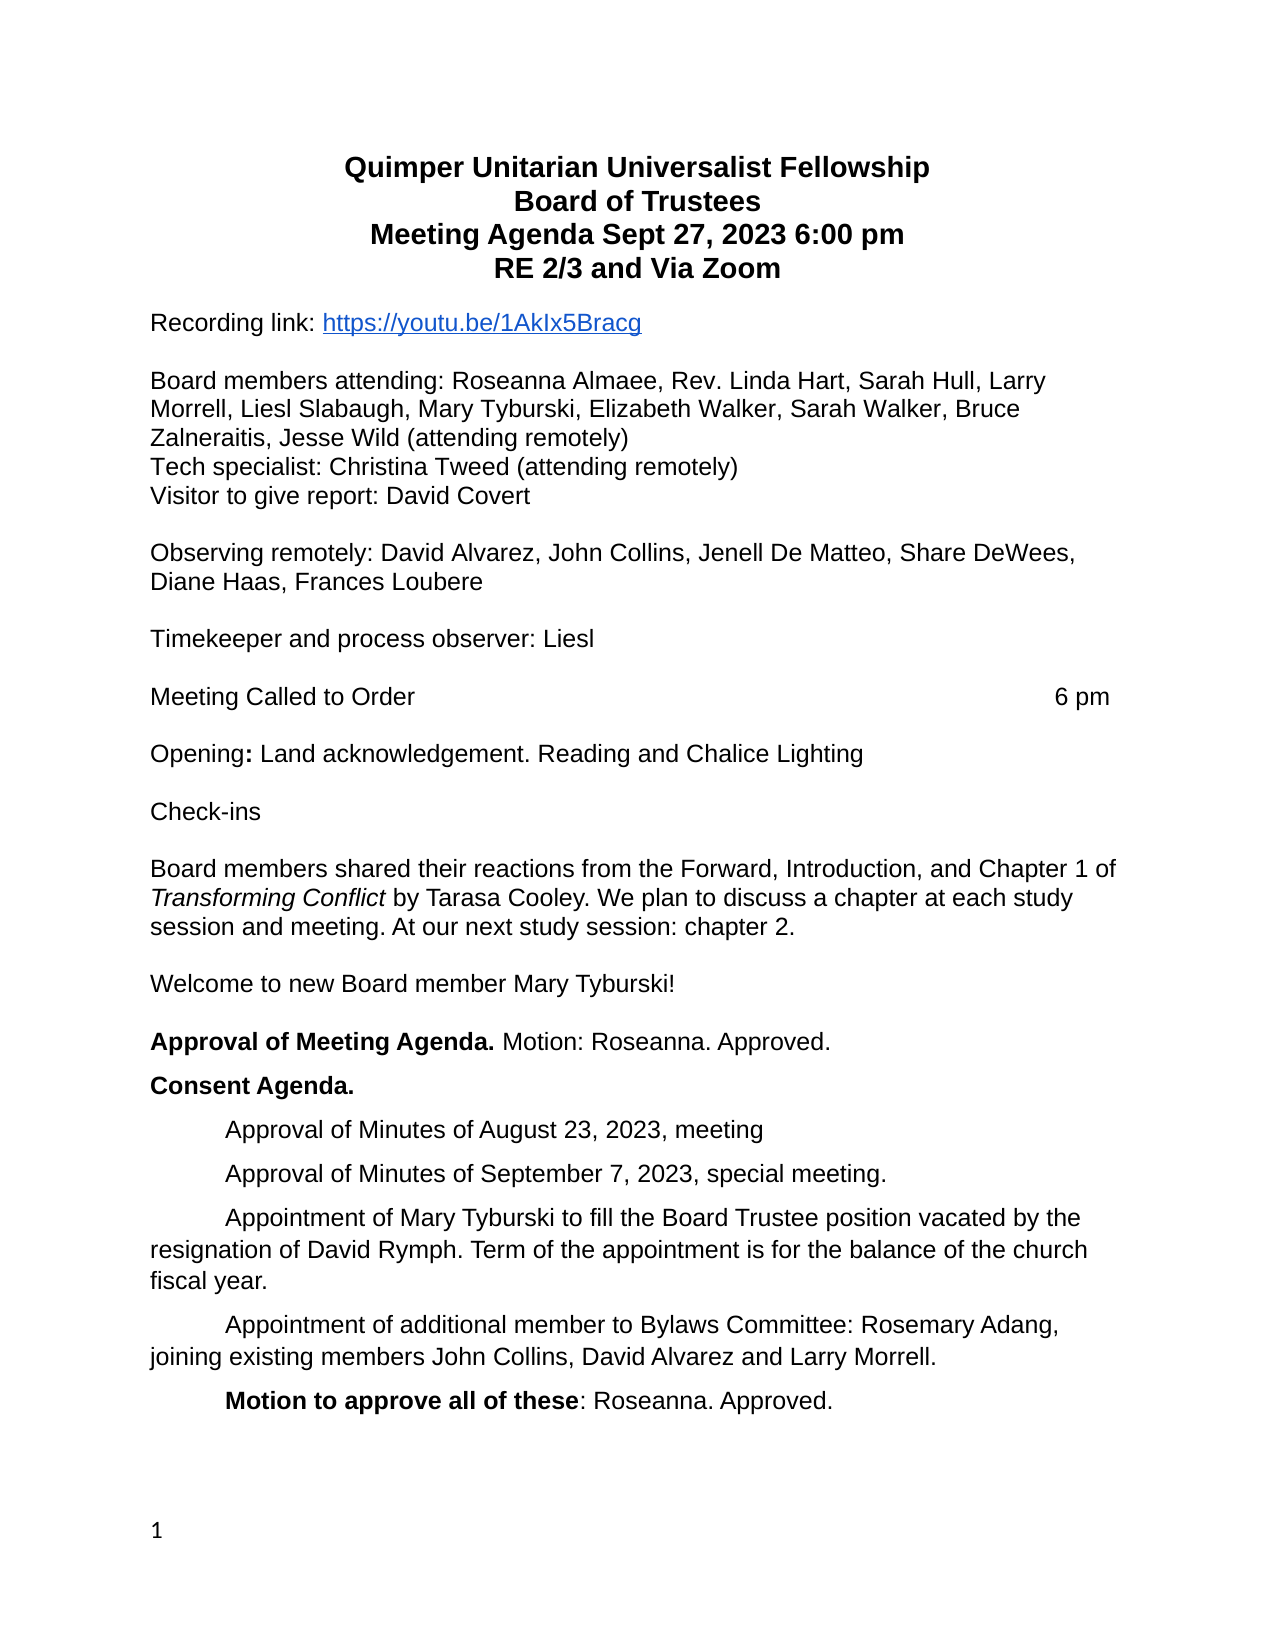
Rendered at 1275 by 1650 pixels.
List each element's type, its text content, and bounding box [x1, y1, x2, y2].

text Check-ins [150, 797, 1125, 826]
text Timekeeper and process observer: Liesl [150, 624, 1125, 653]
text Board members shared their reactions from the Forward, Introduction, and Chapter 1 of Transforming Conflict by Tarasa Cooley. We plan to discuss a chapter at each study session and meeting. At our next study session: chapter 2. [150, 854, 1125, 941]
text RE 2/3 and Via Zoom [150, 251, 1125, 284]
text Quimper Unitarian Universalist Fellowship [150, 150, 1125, 183]
text Meeting Agenda Sept 27, 2023 6:00 pm [150, 217, 1125, 251]
text Opening: Land acknowledgement. Reading and Chalice Lighting [150, 739, 1125, 768]
text Appointment of additional member to Bylaws Committee: Rosemary Adang, joining existing members John Collins, David Alvarez and Larry Morrell. [150, 1310, 1125, 1371]
text Meeting Called to Order 6 pm [150, 682, 1125, 711]
text Board of Trustees [150, 183, 1125, 217]
text Board members attending: Roseanna Almaee, Rev. Linda Hart, Sarah Hull, Larry Morrell, Liesl Slabaugh, Mary Tyburski, Elizabeth Walker, Sarah Walker, Bruce Zalneraitis, Jesse Wild (attending remotely) [150, 366, 1125, 452]
text Approval of Meeting Agenda. Motion: Roseanna. Approved. [150, 1027, 1125, 1056]
text Welcome to new Board member Mary Tyburski! [150, 969, 1125, 998]
text Observing remotely: David Alvarez, John Collins, Jenell De Matteo, Share DeWees, Diane Haas, Frances Loubere [150, 538, 1125, 596]
text Visitor to give report: David Covert [150, 481, 1125, 509]
text Recording link: https://youtu.be/1AkIx5Bracg [150, 308, 1125, 337]
text Tech specialist: Christina Tweed (attending remotely) [150, 452, 1125, 481]
text Appointment of Mary Tyburski to fill the Board Trustee position vacated by the resignation of David Rymph. Term of the appointment is for the balance of the church fiscal year. [150, 1203, 1125, 1295]
text Motion to approve all of these: Roseanna. Approved. [225, 1386, 1125, 1415]
text Approval of Minutes of August 23, 2023, meeting [150, 1115, 1125, 1144]
text Consent Agenda. [150, 1071, 1125, 1100]
text Approval of Minutes of September 7, 2023, special meeting. [150, 1159, 1125, 1188]
